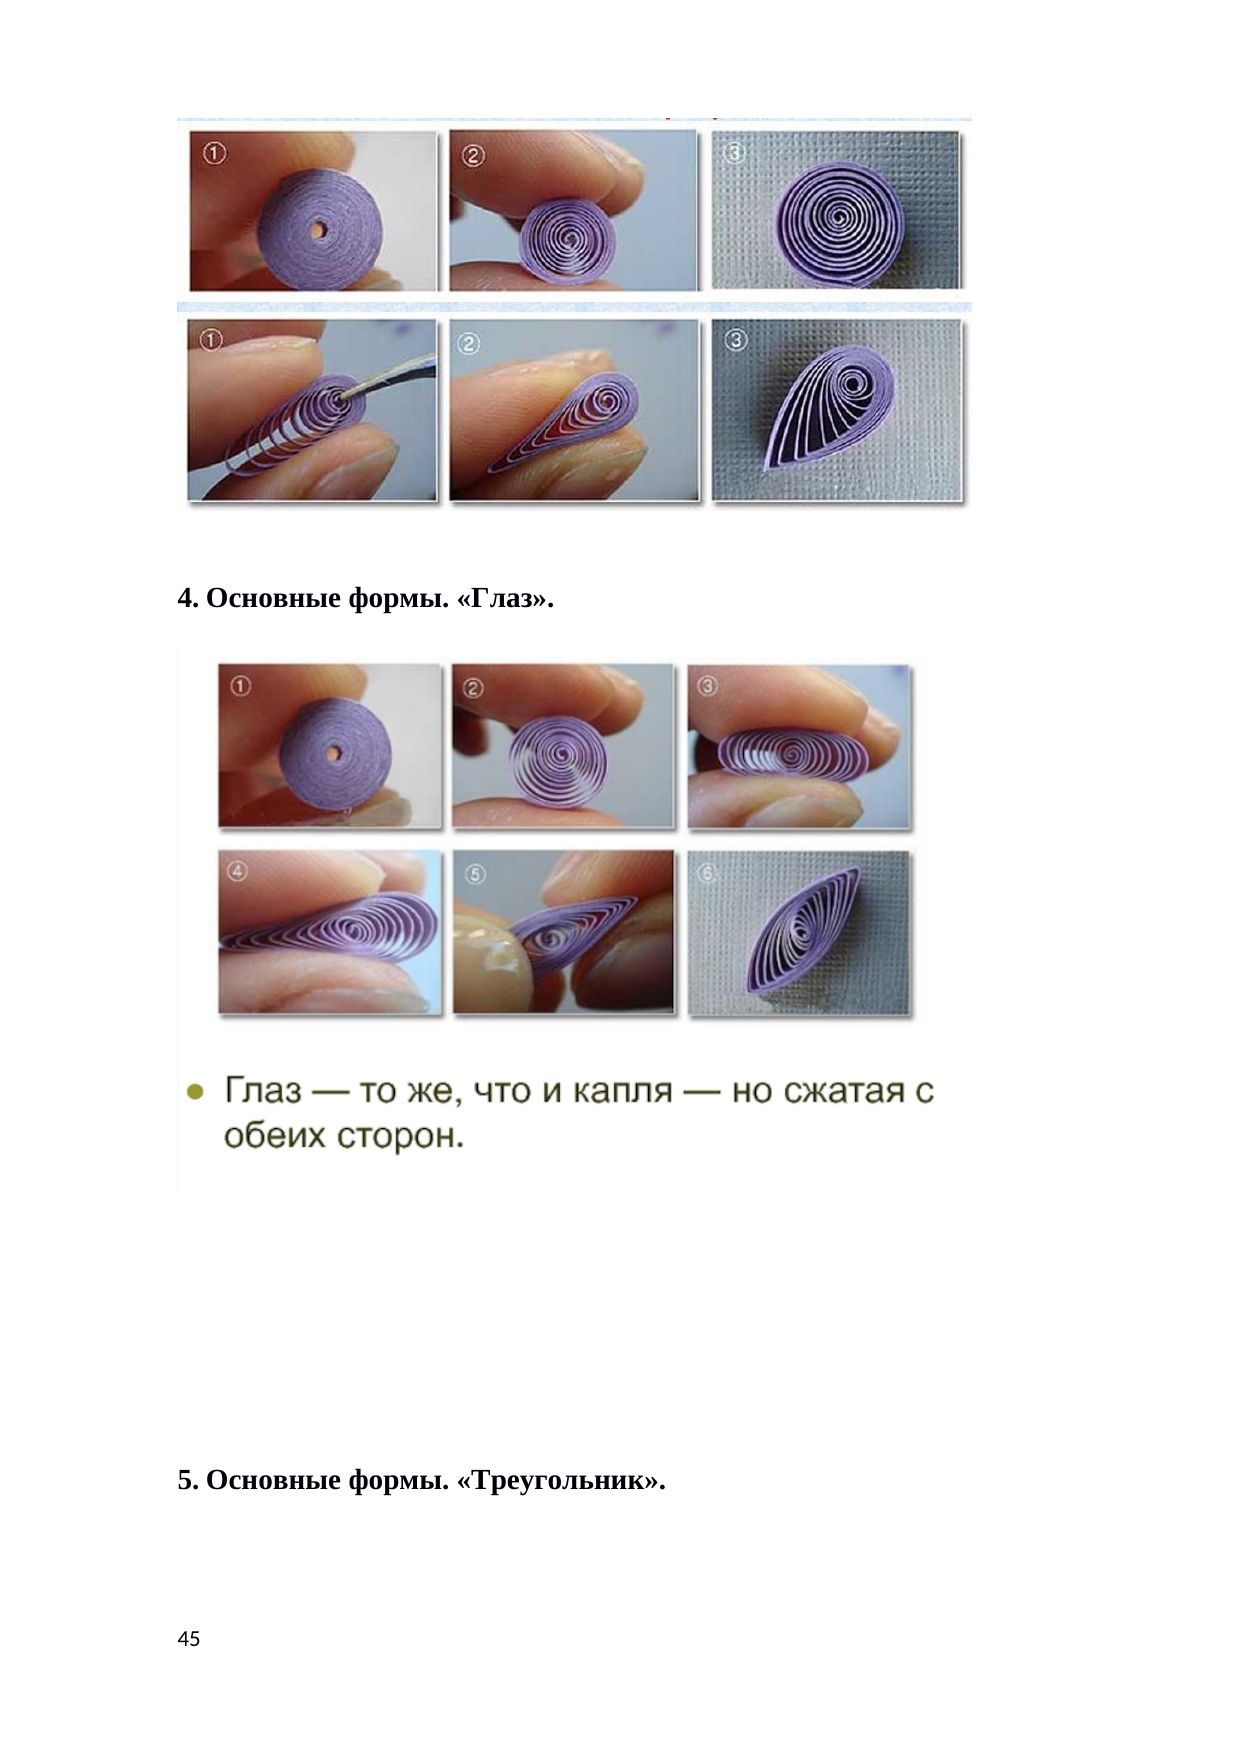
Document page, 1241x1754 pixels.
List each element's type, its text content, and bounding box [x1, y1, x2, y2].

text 4. Основные формы. «Глаз». [177, 580, 1152, 614]
picture [177, 118, 973, 514]
text 5. Основные формы. «Треугольник». [177, 1462, 1152, 1496]
picture [177, 647, 979, 1194]
